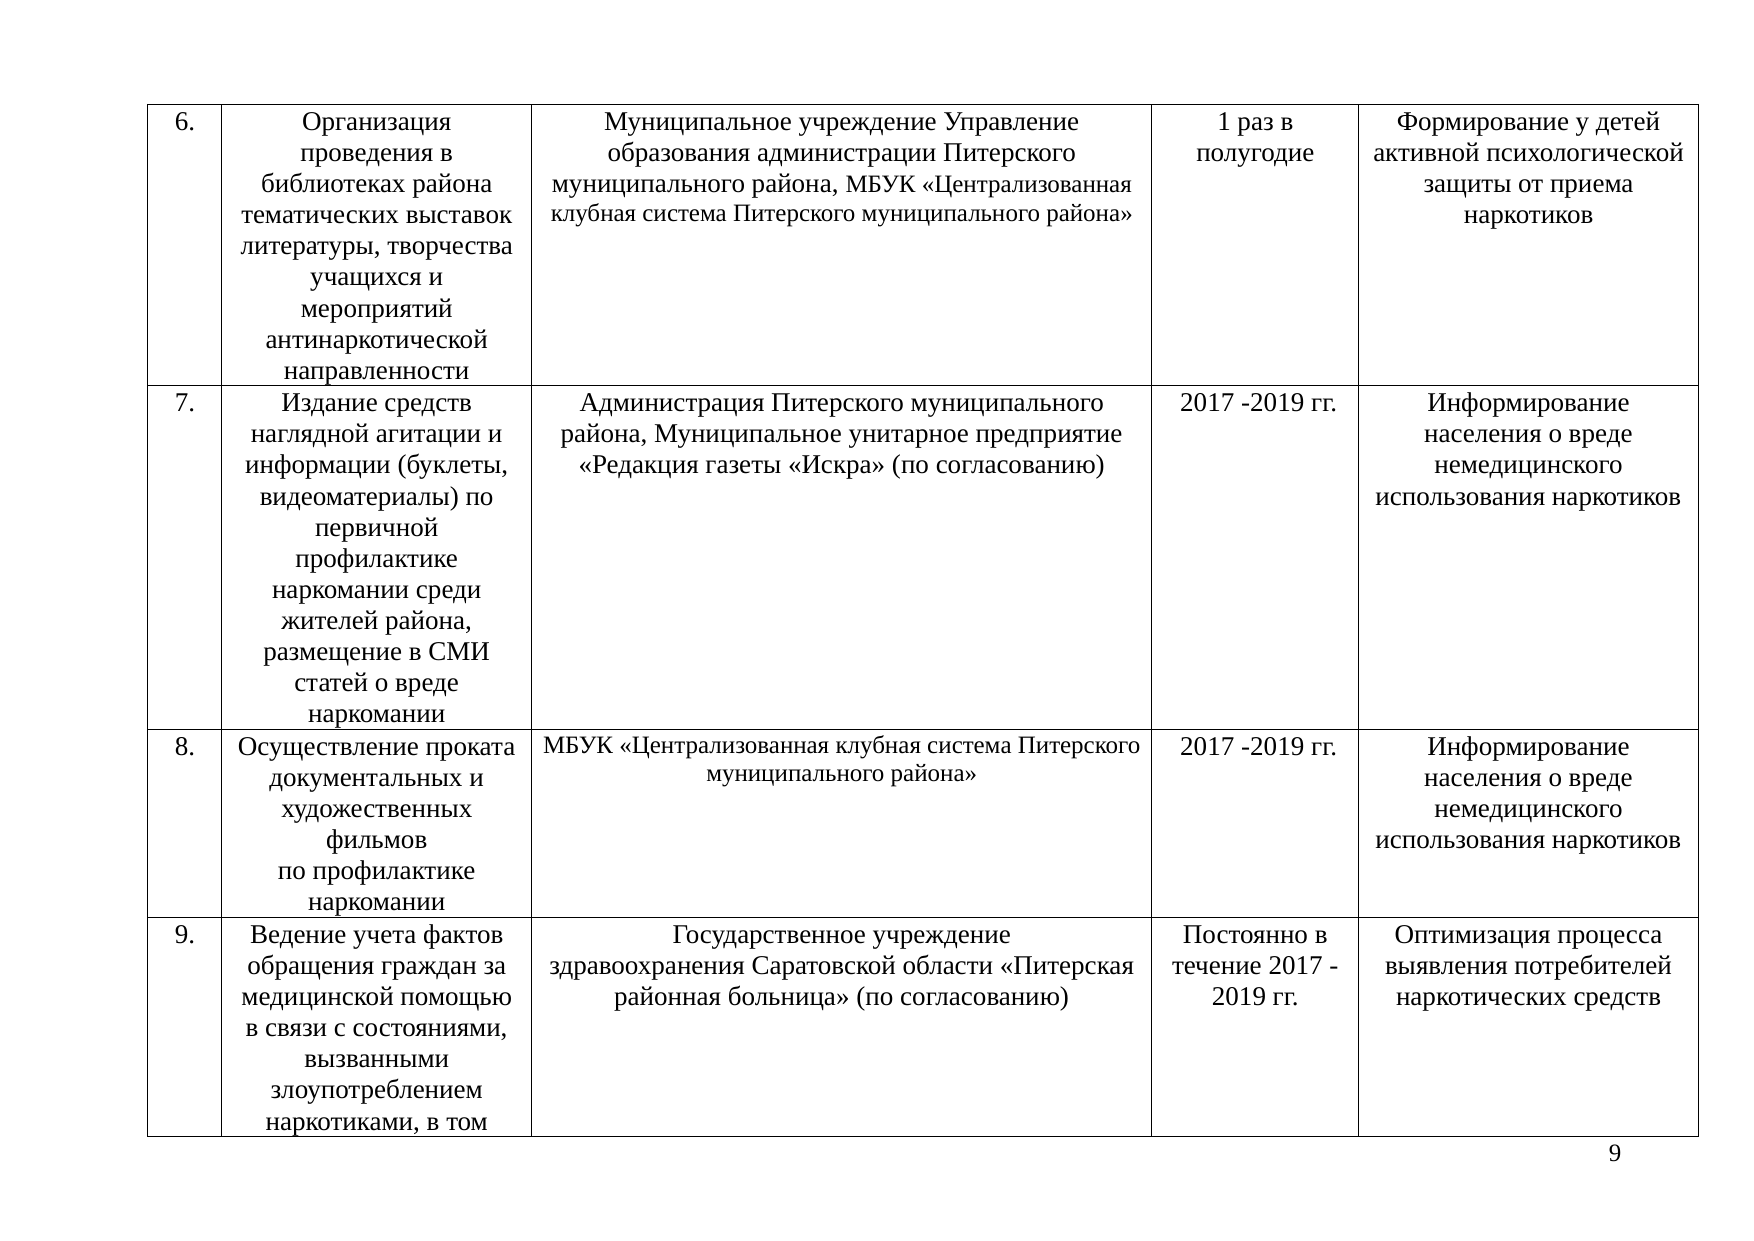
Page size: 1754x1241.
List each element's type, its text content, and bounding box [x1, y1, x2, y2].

table_cell 8. [148, 730, 221, 917]
table_cell 7. [148, 386, 221, 729]
table_cell Осуществление проката документальных и художественных фильмов по профилактике наркомании [222, 730, 531, 917]
table_cell Информирование населения о вреде немедицинского использования наркотиков [1359, 730, 1698, 917]
table_cell 6. [148, 105, 221, 385]
table_cell 1 раз в полугодие [1152, 105, 1358, 385]
table_cell 9. [148, 918, 221, 1136]
table_cell 2017 -2019 гг. [1152, 730, 1358, 917]
table_cell Администрация Питерского муниципального района, Муниципальное унитарное предприятие «Редакция газеты «Искра» (по согласованию) [532, 386, 1151, 729]
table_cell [1359, 918, 1698, 1136]
table_cell Организация проведения в библиотеках района тематических выставок литературы, творчества учащихся и мероприятий антинаркотической направленности [222, 105, 531, 385]
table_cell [532, 918, 1151, 1136]
table_cell Муниципальное учреждение Управление образования администрации Питерского муниципального района, МБУК «Централизованная клубная система Питерского муниципального района» [532, 105, 1151, 385]
table_cell Издание средств наглядной агитации и информации (буклеты, видеоматериалы) по первичной профилактике наркомании среди жителей района, размещение в СМИ статей о вреде наркомании [222, 386, 531, 729]
table_cell МБУК «Централизованная клубная система Питерского муниципального района» [532, 730, 1151, 917]
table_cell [222, 918, 531, 1136]
table_cell Формирование у детей активной психологической защиты от приема наркотиков [1359, 105, 1698, 385]
table_cell 2017 -2019 гг. [1152, 386, 1358, 729]
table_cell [1152, 918, 1358, 1136]
table_cell Информирование населения о вреде немедицинского использования наркотиков [1359, 386, 1698, 729]
